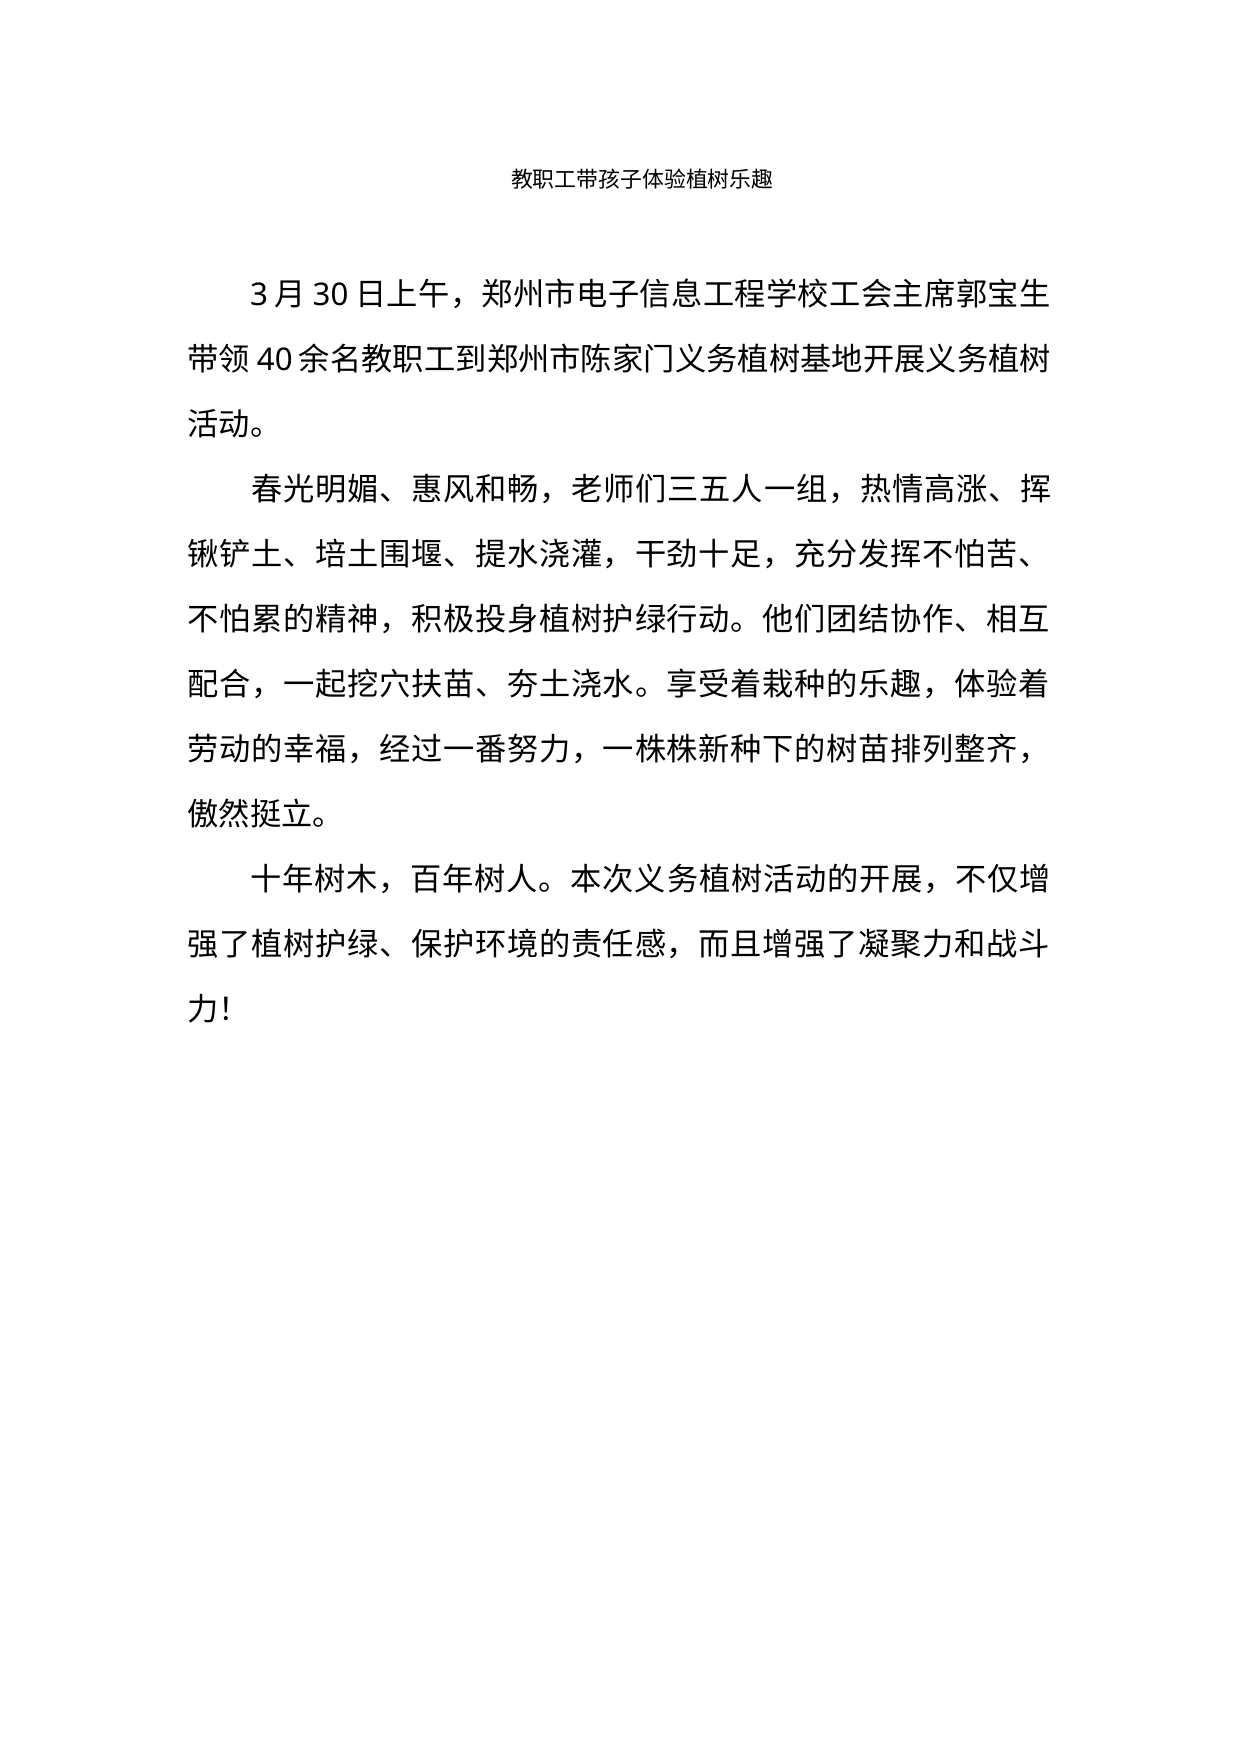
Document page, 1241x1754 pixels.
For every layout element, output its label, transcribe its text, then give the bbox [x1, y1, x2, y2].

text 教职工带孩子体验植树乐趣 [187, 162, 1053, 194]
text 3月30日上午，郑州市电子信息工程学校工会主席郭宝生带领40余名教职工到郑州市陈家门义务植树基地开展义务植树活动。 [187, 259, 1053, 454]
text 十年树木，百年树人。本次义务植树活动的开展，不仅增强了植树护绿、保护环境的责任感，而且增强了凝聚力和战斗力！ [187, 844, 1053, 1039]
text 春光明媚、惠风和畅，老师们三五人一组，热情高涨、挥锹铲土、培土围堰、提水浇灌，干劲十足，充分发挥不怕苦、不怕累的精神，积极投身植树护绿行动。他们团结协作、相互配合，一起挖穴扶苗、夯土浇水。享受着栽种的乐趣，体验着劳动的幸福，经过一番努力，一株株新种下的树苗排列整齐，傲然挺立。 [187, 454, 1053, 844]
